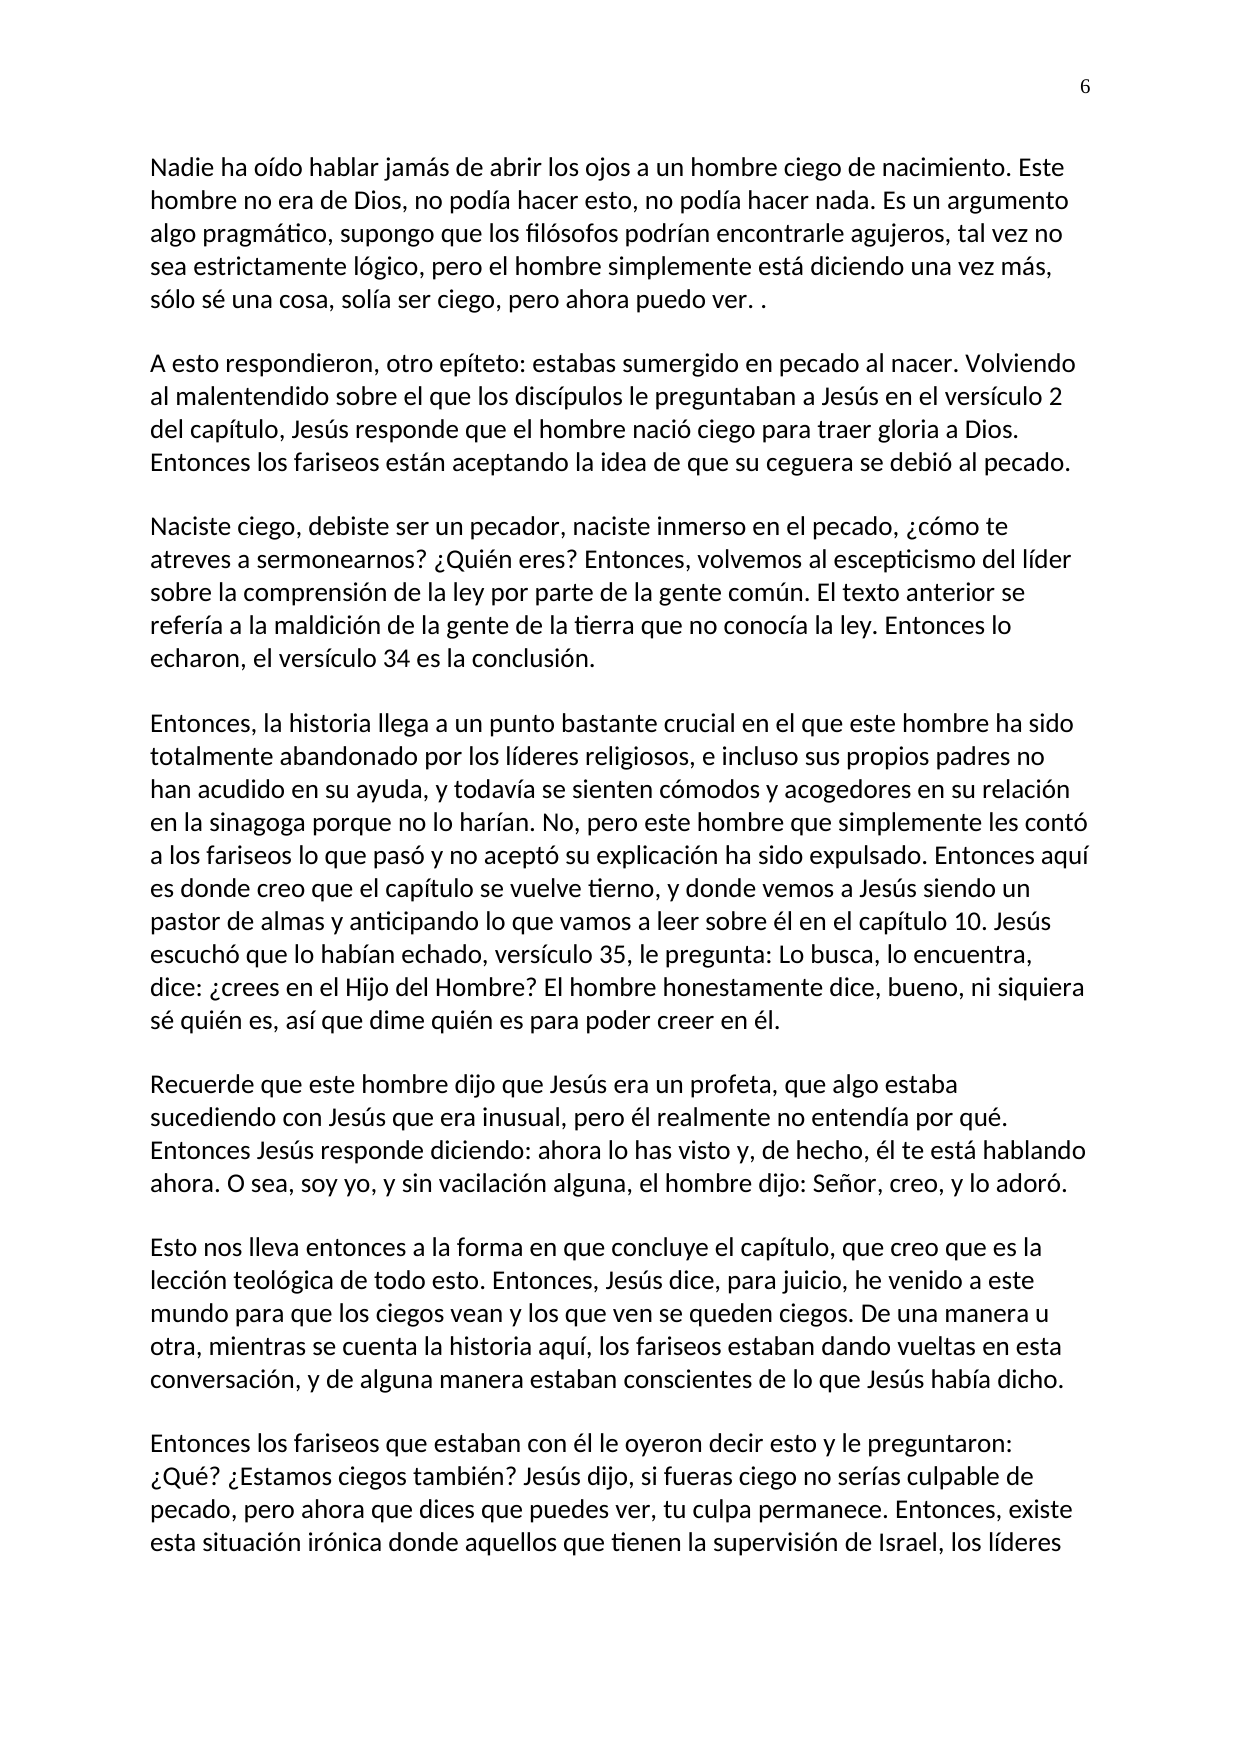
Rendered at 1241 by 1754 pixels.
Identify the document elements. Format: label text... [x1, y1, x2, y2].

text Naciste ciego, debiste ser un pecador, naciste inmerso en el pecado, ¿cómo te atreves a sermonearnos? ¿Quién eres? Entonces, volvemos al escepticismo del líder sobre la comprensión de la ley por parte de la gente común. El texto anterior se refería a la maldición de la gente de la tierra que no conocía la ley. Entonces lo echaron, el versículo 34 es la conclusión. [150, 509, 1090, 674]
text Esto nos lleva entonces a la forma en que concluye el capítulo, que creo que es la lección teológica de todo esto. Entonces, Jesús dice, para juicio, he venido a este mundo para que los ciegos vean y los que ven se queden ciegos. De una manera u otra, mientras se cuenta la historia aquí, los fariseos estaban dando vueltas en esta conversación, y de alguna manera estaban conscientes de lo que Jesús había dicho. [150, 1230, 1090, 1395]
text A esto respondieron, otro epíteto: estabas sumergido en pecado al nacer. Volviendo al malentendido sobre el que los discípulos le preguntaban a Jesús en el versículo 2 del capítulo, Jesús responde que el hombre nació ciego para traer gloria a Dios. Entonces los fariseos están aceptando la idea de que su ceguera se debió al pecado. [150, 346, 1090, 478]
text Entonces, la historia llega a un punto bastante crucial en el que este hombre ha sido totalmente abandonado por los líderes religiosos, e incluso sus propios padres no han acudido en su ayuda, y todavía se sienten cómodos y acogedores en su relación en la sinagoga porque no lo harían. No, pero este hombre que simplemente les contó a los fariseos lo que pasó y no aceptó su explicación ha sido expulsado. Entonces aquí es donde creo que el capítulo se vuelve tierno, y donde vemos a Jesús siendo un pastor de almas y anticipando lo que vamos a leer sobre él en el capítulo 10. Jesús escuchó que lo habían echado, versículo 35, le pregunta: Lo busca, lo encuentra, dice: ¿crees en el Hijo del Hombre? El hombre honestamente dice, bueno, ni siquiera sé quién es, así que dime quién es para poder creer en él. [150, 706, 1090, 1036]
text Recuerde que este hombre dijo que Jesús era un profeta, que algo estaba sucediendo con Jesús que era inusual, pero él realmente no entendía por qué. Entonces Jesús responde diciendo: ahora lo has visto y, de hecho, él te está hablando ahora. O sea, soy yo, y sin vacilación alguna, el hombre dijo: Señor, creo, y lo adoró. [150, 1067, 1090, 1199]
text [150, 1427, 1090, 1559]
text Nadie ha oído hablar jamás de abrir los ojos a un hombre ciego de nacimiento. Este hombre no era de Dios, no podía hacer esto, no podía hacer nada. Es un argumento algo pragmático, supongo que los filósofos podrían encontrarle agujeros, tal vez no sea estrictamente lógico, pero el hombre simplemente está diciendo una vez más, sólo sé una cosa, solía ser ciego, pero ahora puedo ver. . [150, 150, 1090, 315]
